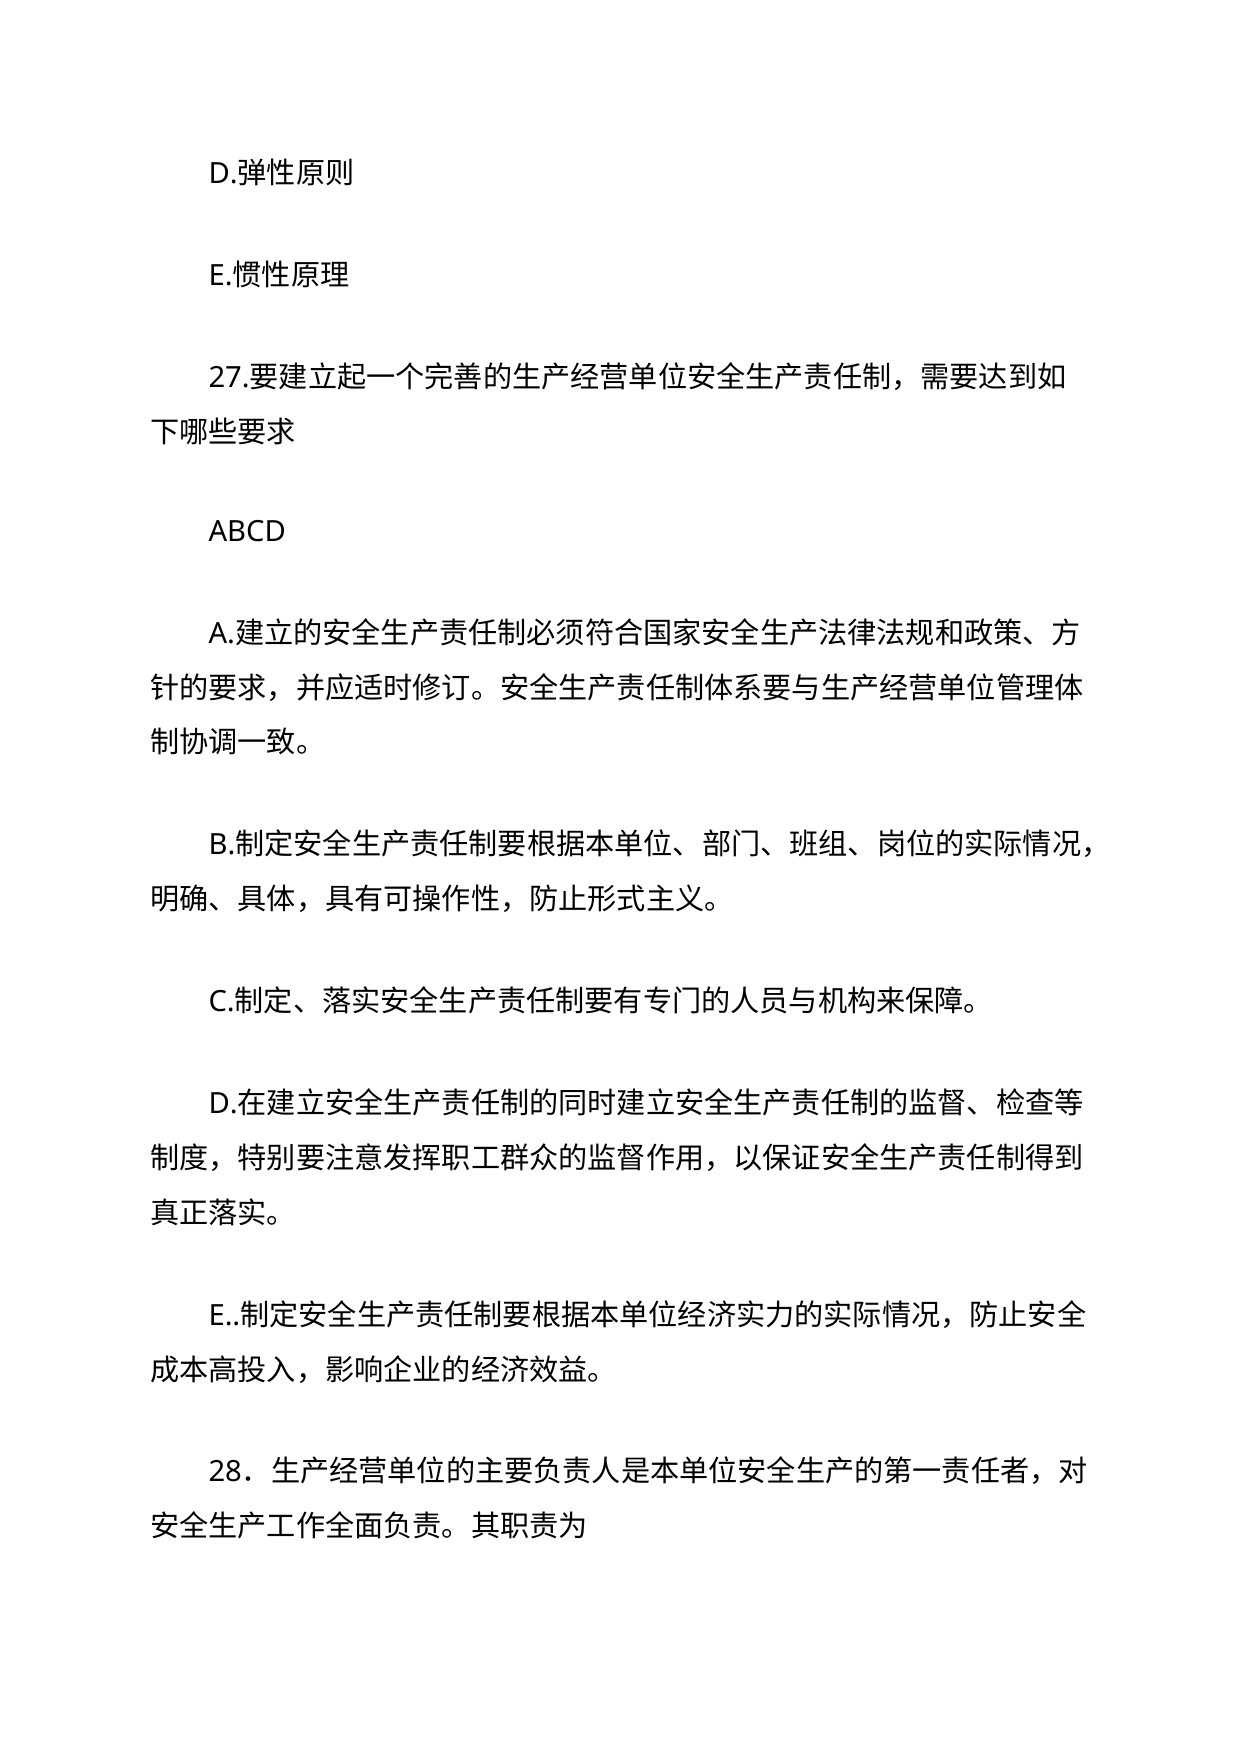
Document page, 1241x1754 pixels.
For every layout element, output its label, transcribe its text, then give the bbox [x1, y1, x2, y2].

text D.在建立安全生产责任制的同时建立安全生产责任制的监督、检查等制度，特别要注意发挥职工群众的监督作用，以保证安全生产责任制得到真正落实。 [150, 1079, 1090, 1232]
text 27.要建立起一个完善的生产经营单位安全生产责任制，需要达到如下哪些要求 [150, 354, 1090, 451]
text B.制定安全生产责任制要根据本单位、部门、班组、岗位的实际情况，明确、具体，具有可操作性，防止形式主义。 [150, 821, 1090, 918]
text C.制定、落实安全生产责任制要有专门的人员与机构来保障。 [150, 978, 1090, 1020]
text ABCD [150, 511, 1090, 550]
text A.建立的安全生产责任制必须符合国家安全生产法律法规和政策、方针的要求，并应适时修订。安全生产责任制体系要与生产经营单位管理体制协调一致。 [150, 609, 1090, 761]
text E..制定安全生产责任制要根据本单位经济实力的实际情况，防止安全成本高投入，影响企业的经济效益。 [150, 1291, 1090, 1388]
text D.弹性原则 [150, 150, 1090, 192]
text 28．生产经营单位的主要负责人是本单位安全生产的第一责任者，对安全生产工作全面负责。其职责为 [150, 1448, 1090, 1545]
text E.惯性原理 [150, 252, 1090, 294]
